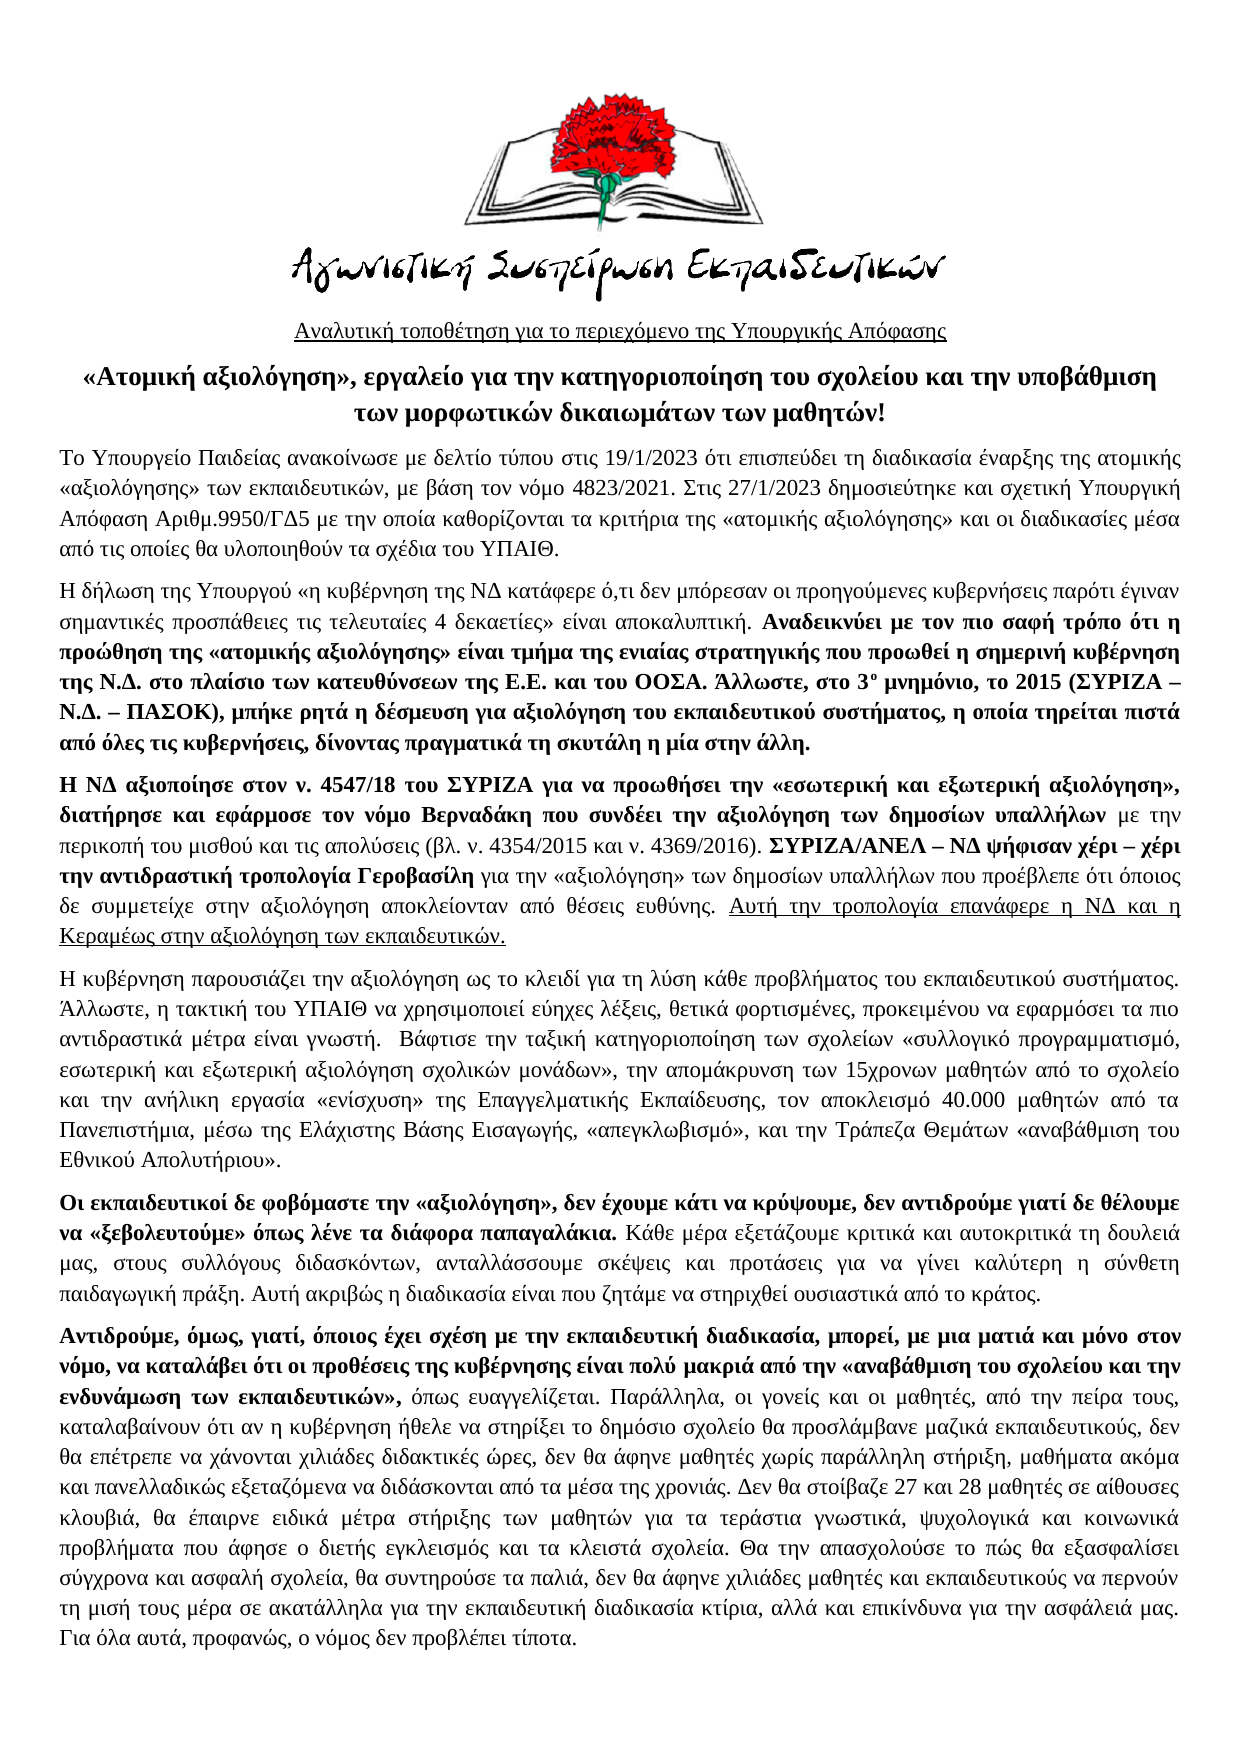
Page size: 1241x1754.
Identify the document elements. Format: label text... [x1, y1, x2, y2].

text Αντιδρούμε, όμως, γιατί, όποιος έχει σχέση με την εκπαιδευτική διαδικασία, μπορεί, με μια ματιά και μόνο στον νόμο, να καταλάβει ότι οι προθέσεις της κυβέρνησης είναι πολύ μακριά από την «αναβάθμιση του σχολείου και την ενδυνάμωση των εκπαιδευτικών», όπως ευαγγελίζεται. Παράλληλα, οι γονείς και οι μαθητές, από την πείρα τους, καταλαβαίνουν ότι αν η κυβέρνηση ήθελε να στηρίξει το δημόσιο σχολείο θα προσλάμβανε μαζικά εκπαιδευτικούς, δεν θα επέτρεπε να χάνονται χιλιάδες διδακτικές ώρες, δεν θα άφηνε μαθητές χωρίς παράλληλη στήριξη, μαθήματα ακόμα και πανελλαδικώς εξεταζόμενα να διδάσκονται από τα μέσα της χρονιάς. Δεν θα στοίβαζε 27 και 28 μαθητές σε αίθουσες κλουβιά, θα έπαιρνε ειδικά μέτρα στήριξης των μαθητών για τα τεράστια γνωστικά, ψυχολογικά και κοινωνικά προβλήματα που άφησε ο διετής εγκλεισμός και τα κλειστά σχολεία. Θα την απασχολούσε το πώς θα εξασφαλίσει σύγχρονα και ασφαλή σχολεία, θα συντηρούσε τα παλιά, δεν θα άφηνε χιλιάδες μαθητές και εκπαιδευτικούς να περνούν τη μισή τους μέρα σε ακατάλληλα για την εκπαιδευτική διαδικασία κτίρια, αλλά και επικίνδυνα για την ασφάλειά μας. Για όλα αυτά, προφανώς, ο νόμος δεν προβλέπει τίποτα. [59, 1322, 1181, 1651]
picture [287, 88, 951, 302]
text «Ατομική αξιολόγηση», εργαλείο για την κατηγοριοποίηση του σχολείου και την υποβάθμιση των μορφωτικών δικαιωμάτων των μαθητών! [59, 360, 1181, 427]
text Η ΝΔ αξιοποίησε στον ν. 4547/18 του ΣΥΡΙΖΑ για να προωθήσει την «εσωτερική και εξωτερική αξιολόγηση», διατήρησε και εφάρμοσε τον νόμο Βερναδάκη που συνδέει την αξιολόγηση των δημοσίων υπαλλήλων με την περικοπή του μισθού και τις απολύσεις (βλ. ν. 4354/2015 και ν. 4369/2016). ΣΥΡΙΖΑ/ΑΝΕΛ – ΝΔ ψήφισαν χέρι – χέρι την αντιδραστική τροπολογία Γεροβασίλη για την «αξιολόγηση» των δημοσίων υπαλλήλων που προέβλεπε ότι όποιος δε συμμετείχε στην αξιολόγηση αποκλείονταν από θέσεις ευθύνης. Αυτή την τροπολογία επανάφερε η ΝΔ και η Κεραμέως στην αξιολόγηση των εκπαιδευτικών. [59, 771, 1181, 949]
text Η δήλωση της Υπουργού «η κυβέρνηση της ΝΔ κατάφερε ό,τι δεν μπόρεσαν οι προηγούμενες κυβερνήσεις παρότι έγιναν σημαντικές προσπάθειες τις τελευταίες 4 δεκαετίες» είναι αποκαλυπτική. Αναδεικνύει με τον πιο σαφή τρόπο ότι η προώθηση της «ατομικής αξιολόγησης» είναι τμήμα της ενιαίας στρατηγικής που προωθεί η σημερινή κυβέρνηση της Ν.Δ. στο πλαίσιο των κατευθύνσεων της Ε.Ε. και του ΟΟΣΑ. Άλλωστε, στο 3ο μνημόνιο, το 2015 (ΣΥΡΙΖΑ – Ν.Δ. – ΠΑΣΟΚ), μπήκε ρητά η δέσμευση για αξιολόγηση του εκπαιδευτικού συστήματος, η οποία τηρείται πιστά από όλες τις κυβερνήσεις, δίνοντας πραγματικά τη σκυτάλη η μία στην άλλη. [59, 577, 1181, 755]
text Η κυβέρνηση παρουσιάζει την αξιολόγηση ως το κλειδί για τη λύση κάθε προβλήματος του εκπαιδευτικού συστήματος. Άλλωστε, η τακτική του ΥΠΑΙΘ να χρησιμοποιεί εύηχες λέξεις, θετικά φορτισμένες, προκειμένου να εφαρμόσει τα πιο αντιδραστικά μέτρα είναι γνωστή. Βάφτισε την ταξική κατηγοριοποίηση των σχολείων «συλλογικό προγραμματισμό, εσωτερική και εξωτερική αξιολόγηση σχολικών μονάδων», την απομάκρυνση των 15χρονων μαθητών από το σχολείο και την ανήλικη εργασία «ενίσχυση» της Επαγγελματικής Εκπαίδευσης, τον αποκλεισμό 40.000 μαθητών από τα Πανεπιστήμια, μέσω της Ελάχιστης Βάσης Εισαγωγής, «απεγκλωβισμό», και την Τράπεζα Θεμάτων «αναβάθμιση του Εθνικού Απολυτήριου». [59, 965, 1181, 1173]
text Οι εκπαιδευτικοί δε φοβόμαστε την «αξιολόγηση», δεν έχουμε κάτι να κρύψουμε, δεν αντιδρούμε γιατί δε θέλουμε να «ξεβολευτούμε» όπως λένε τα διάφορα παπαγαλάκια. Κάθε μέρα εξετάζουμε κριτικά και αυτοκριτικά τη δουλειά μας, στους συλλόγους διδασκόντων, ανταλλάσσουμε σκέψεις και προτάσεις για να γίνει καλύτερη η σύνθετη παιδαγωγική πράξη. Αυτή ακριβώς η διαδικασία είναι που ζητάμε να στηριχθεί ουσιαστικά από το κράτος. [59, 1189, 1181, 1306]
text Το Υπουργείο Παιδείας ανακοίνωσε με δελτίο τύπου στις 19/1/2023 ότι επισπεύδει τη διαδικασία έναρξης της ατομικής «αξιολόγησης» των εκπαιδευτικών, με βάση τον νόμο 4823/2021. Στις 27/1/2023 δημοσιεύτηκε και σχετική Υπουργική Απόφαση Αριθμ.9950/ΓΔ5 με την οποία καθορίζονται τα κριτήρια της «ατομικής αξιολόγησης» και οι διαδικασίες μέσα από τις οποίες θα υλοποιηθούν τα σχέδια του ΥΠΑΙΘ. [59, 444, 1181, 561]
